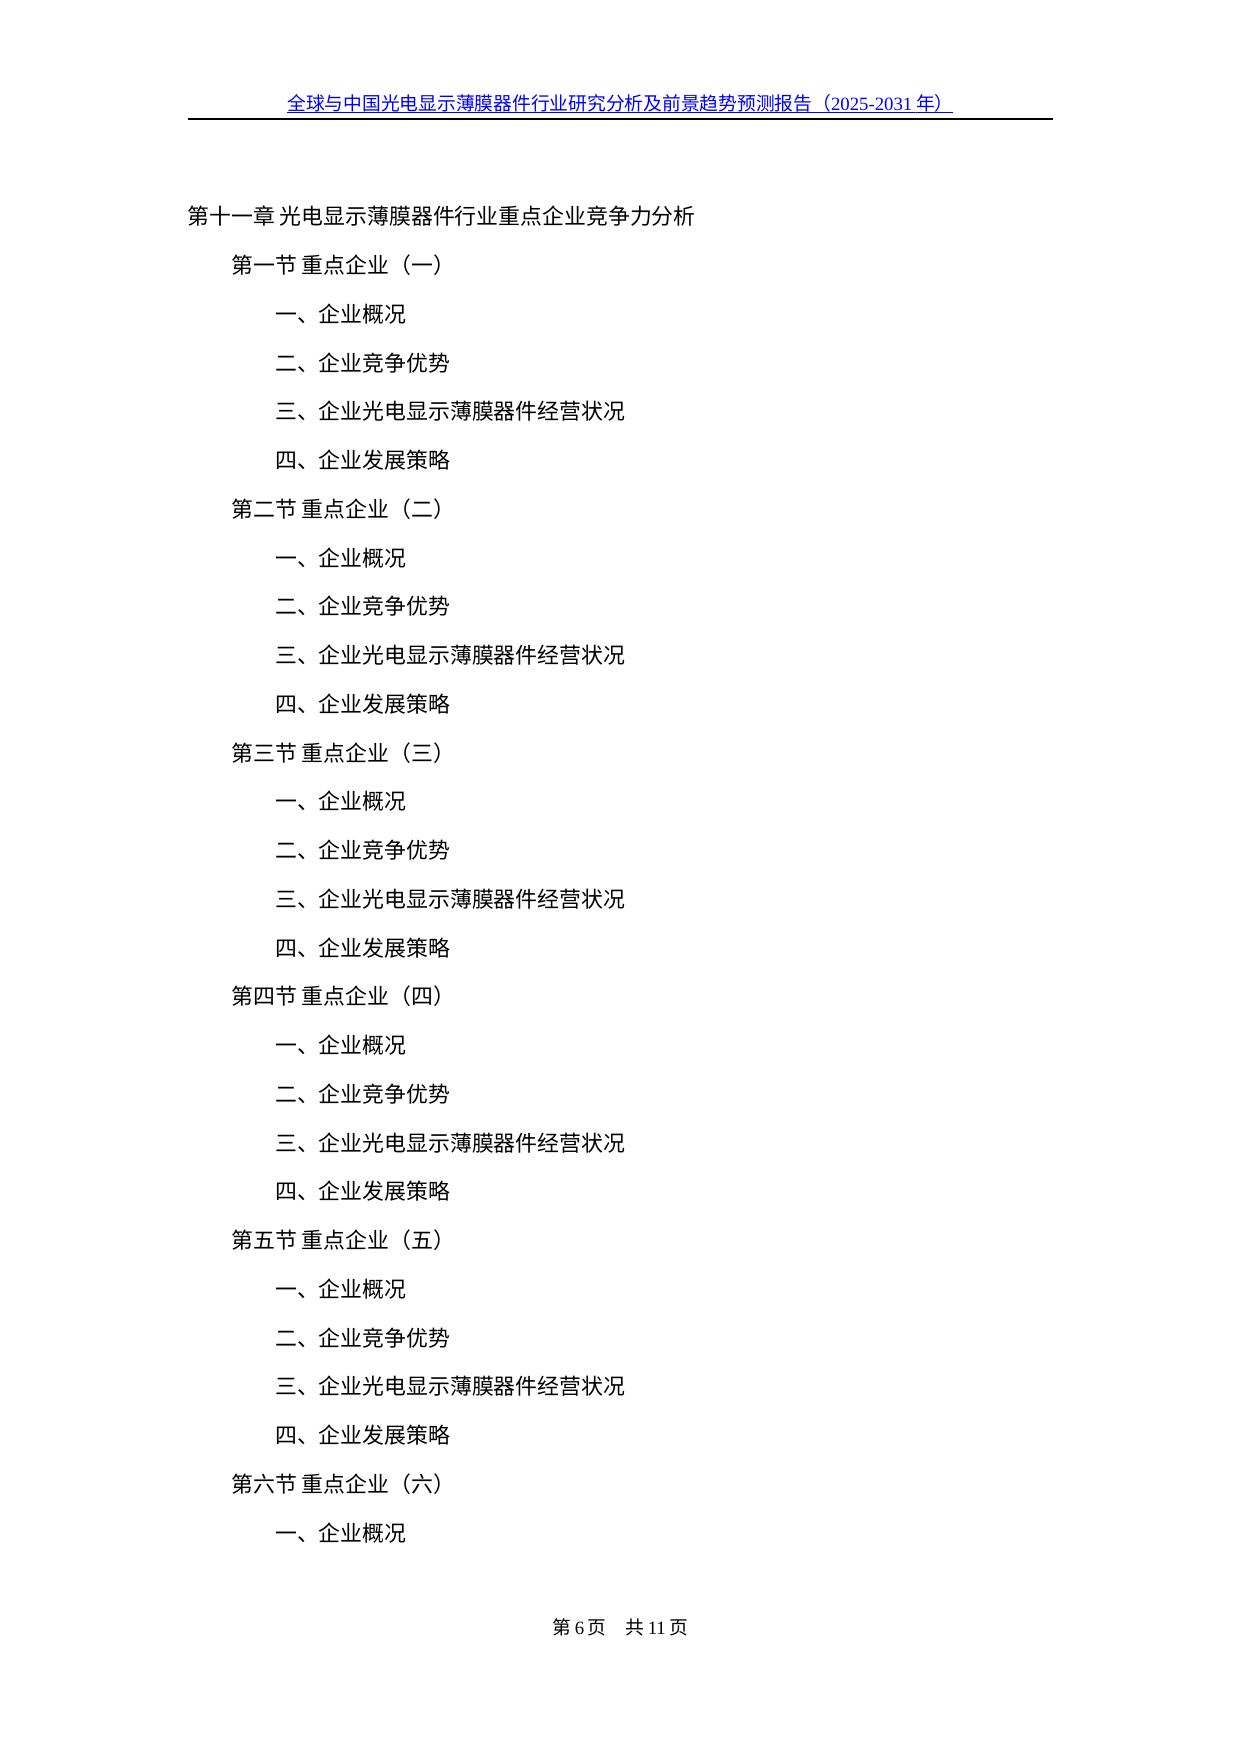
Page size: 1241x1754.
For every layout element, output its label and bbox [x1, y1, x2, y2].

text [187, 150, 1053, 1548]
